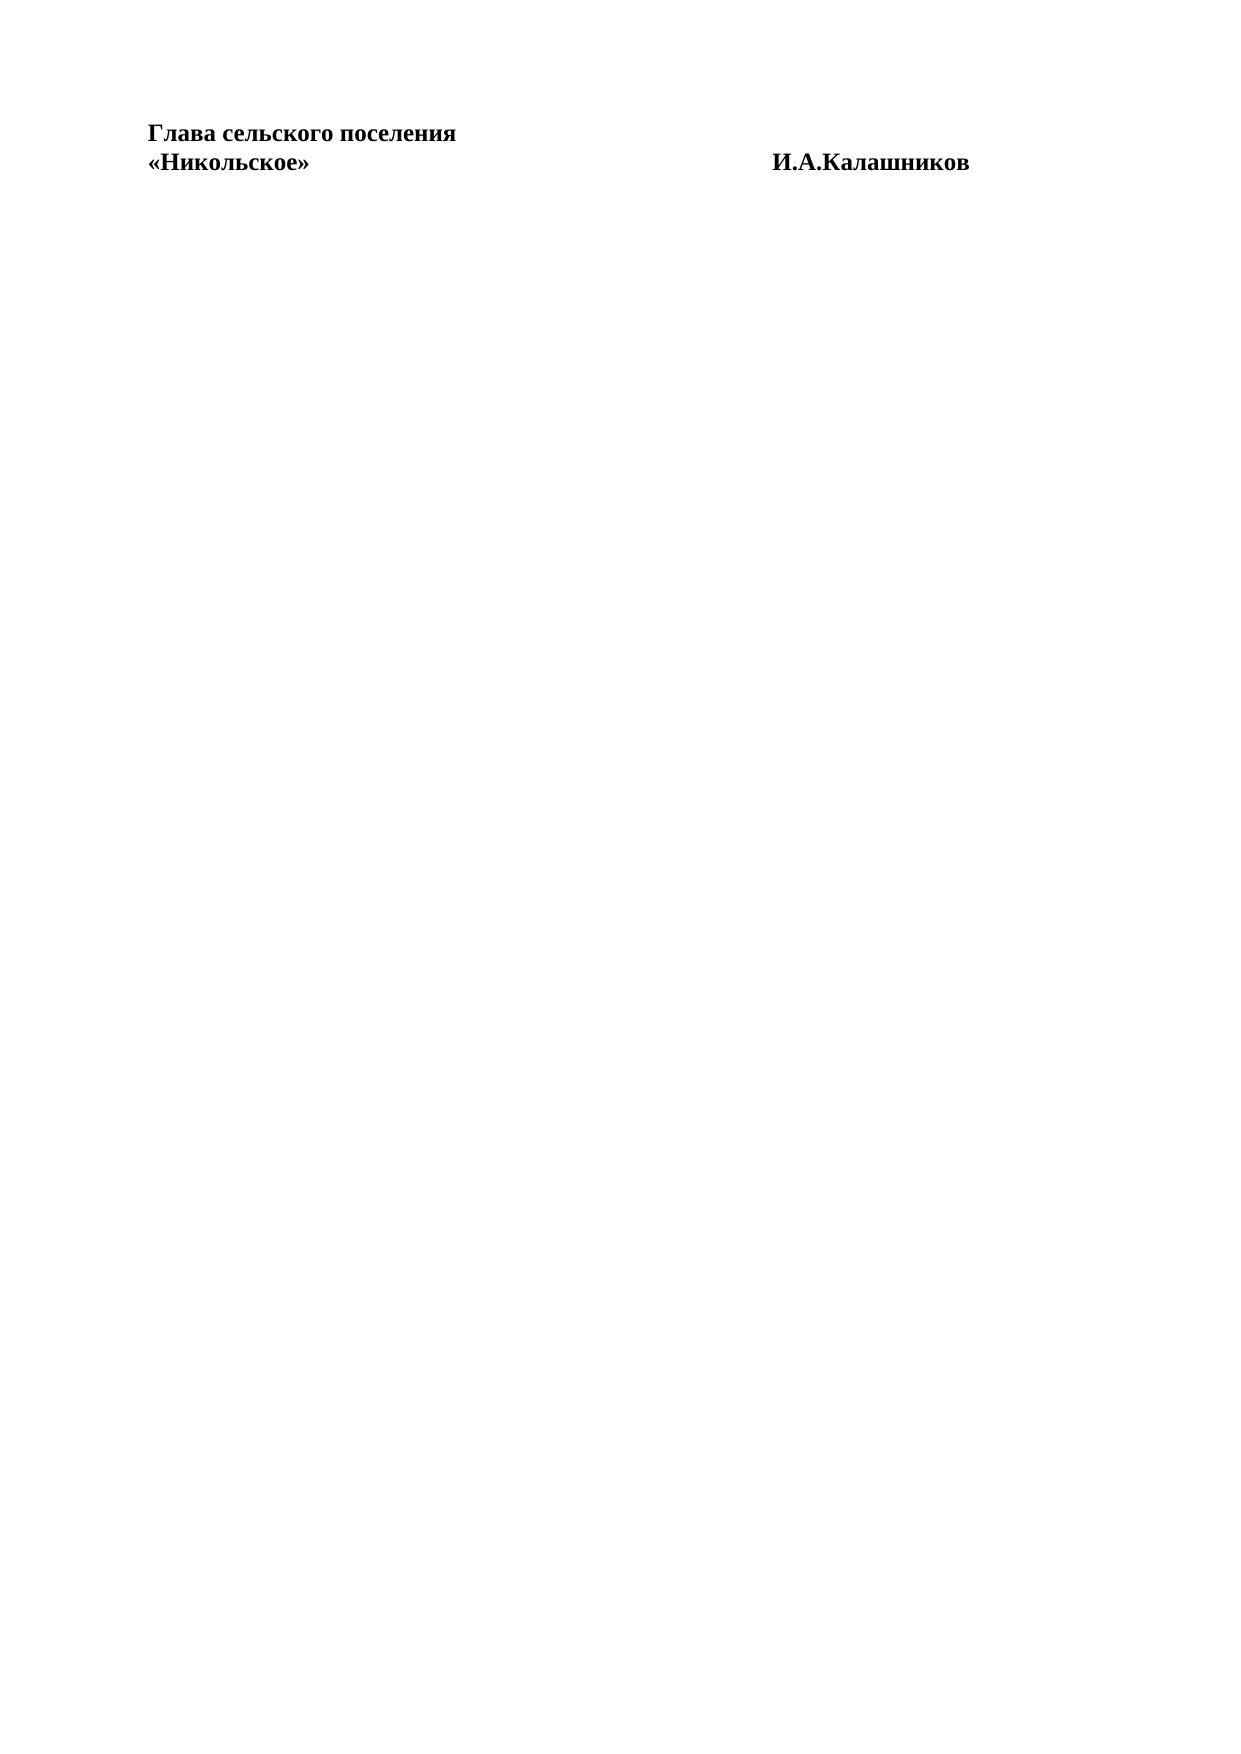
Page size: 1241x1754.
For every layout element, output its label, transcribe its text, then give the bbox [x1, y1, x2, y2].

text «Никольское» И.А.Калашников [148, 147, 1152, 176]
text Глава сельского поселения [148, 118, 1152, 147]
